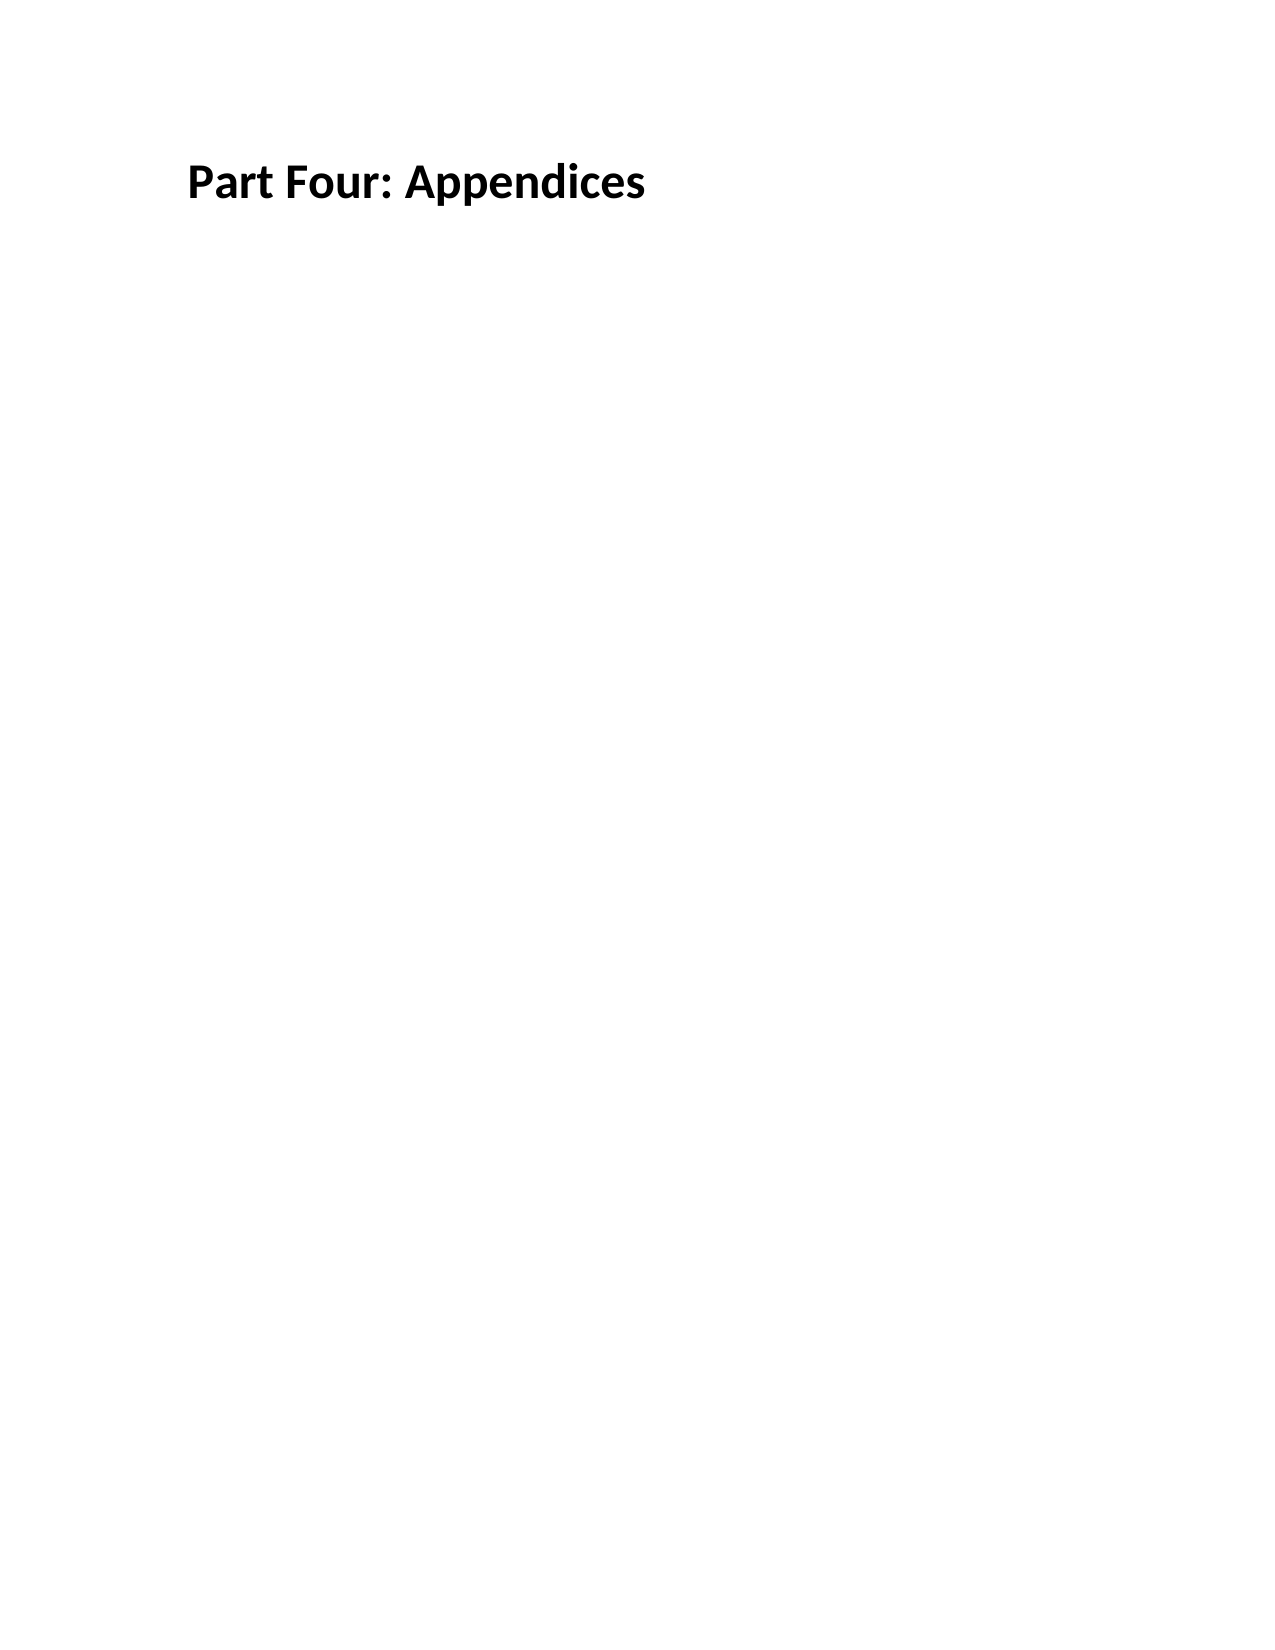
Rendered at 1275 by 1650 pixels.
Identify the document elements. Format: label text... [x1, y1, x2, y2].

text Part Four: Appendices [187, 150, 1087, 211]
